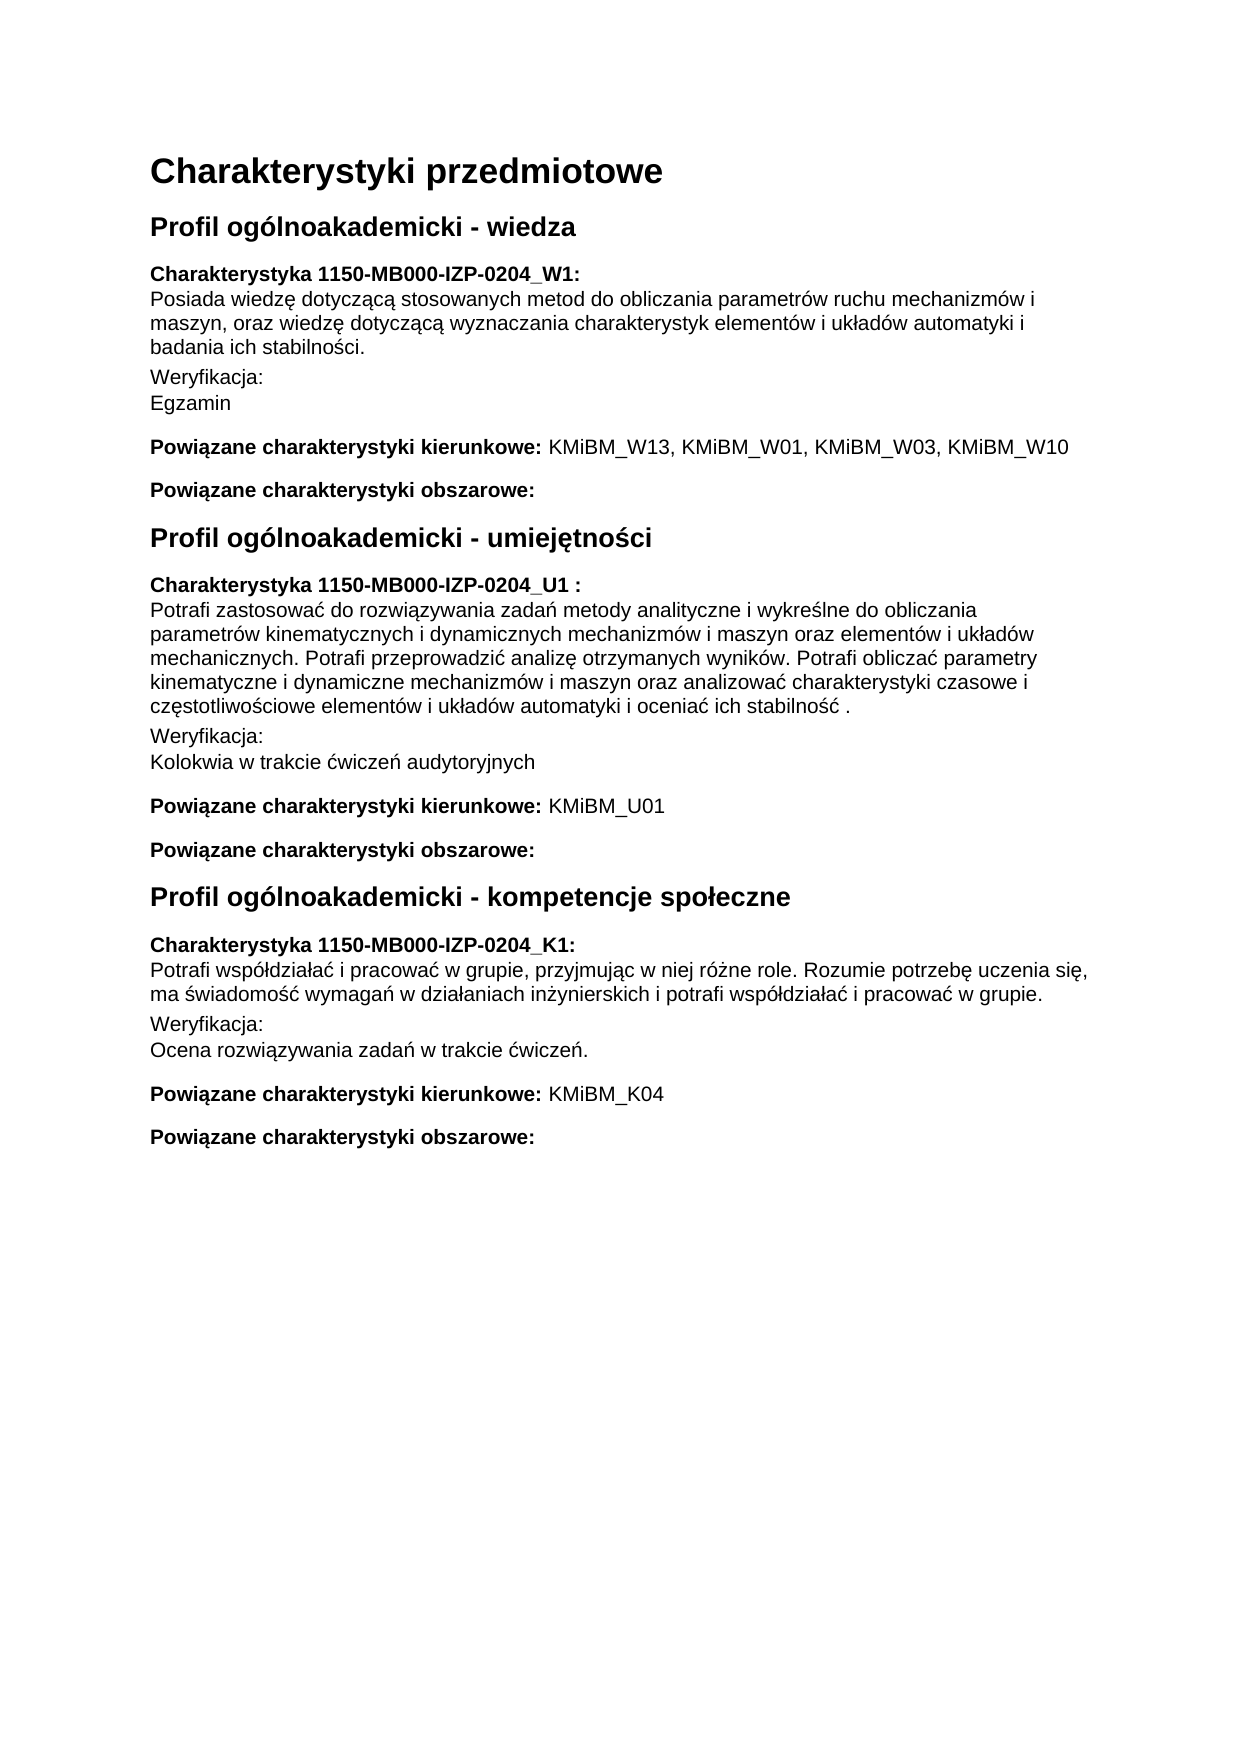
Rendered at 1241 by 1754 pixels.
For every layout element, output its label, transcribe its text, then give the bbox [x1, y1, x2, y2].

text Weryfikacja: [150, 1012, 1090, 1036]
subtitle Profil ogólnoakademicki - wiedza [150, 211, 1090, 242]
text Powiązane charakterystyki obszarowe: [150, 1125, 1090, 1149]
text Powiązane charakterystyki kierunkowe: KMiBM_W13, KMiBM_W01, KMiBM_W03, KMiBM_W10 [150, 434, 1090, 458]
text Weryfikacja: [150, 365, 1090, 389]
text Powiązane charakterystyki kierunkowe: KMiBM_U01 [150, 794, 1090, 818]
text Powiązane charakterystyki obszarowe: [150, 478, 1090, 502]
text Charakterystyka 1150-MB000-IZP-0204_K1: [150, 932, 1090, 956]
text Powiązane charakterystyki obszarowe: [150, 838, 1090, 862]
text Kolokwia w trakcie ćwiczeń audytoryjnych [150, 750, 1090, 774]
text Potrafi współdziałać i pracować w grupie, przyjmując w niej różne role. Rozumie potrzebę uczenia się, ma świadomość wymagań w działaniach inżynierskich i potrafi współdziałać i pracować w grupie. [150, 957, 1090, 1005]
text Ocena rozwiązywania zadań w trakcie ćwiczeń. [150, 1038, 1090, 1062]
text Potrafi zastosować do rozwiązywania zadań metody analityczne i wykreślne do obliczania parametrów kinematycznych i dynamicznych mechanizmów i maszyn oraz elementów i układów mechanicznych. Potrafi przeprowadzić analizę otrzymanych wyników. Potrafi obliczać parametry kinematyczne i dynamiczne mechanizmów i maszyn oraz analizować charakterystyki czasowe i częstotliwościowe elementów i układów automatyki i oceniać ich stabilność . [150, 598, 1090, 718]
text Powiązane charakterystyki kierunkowe: KMiBM_K04 [150, 1081, 1090, 1105]
text Posiada wiedzę dotyczącą stosowanych metod do obliczania parametrów ruchu mechanizmów i maszyn, oraz wiedzę dotyczącą wyznaczania charakterystyk elementów i układów automatyki i badania ich stabilności. [150, 287, 1090, 358]
text Charakterystyka 1150-MB000-IZP-0204_W1: [150, 262, 1090, 286]
subtitle Profil ogólnoakademicki - umiejętności [150, 522, 1090, 553]
text Egzamin [150, 391, 1090, 415]
text Charakterystyka 1150-MB000-IZP-0204_U1 : [150, 573, 1090, 597]
subtitle Charakterystyki przedmiotowe [150, 150, 1090, 191]
text Weryfikacja: [150, 724, 1090, 748]
subtitle Profil ogólnoakademicki - kompetencje społeczne [150, 881, 1090, 913]
